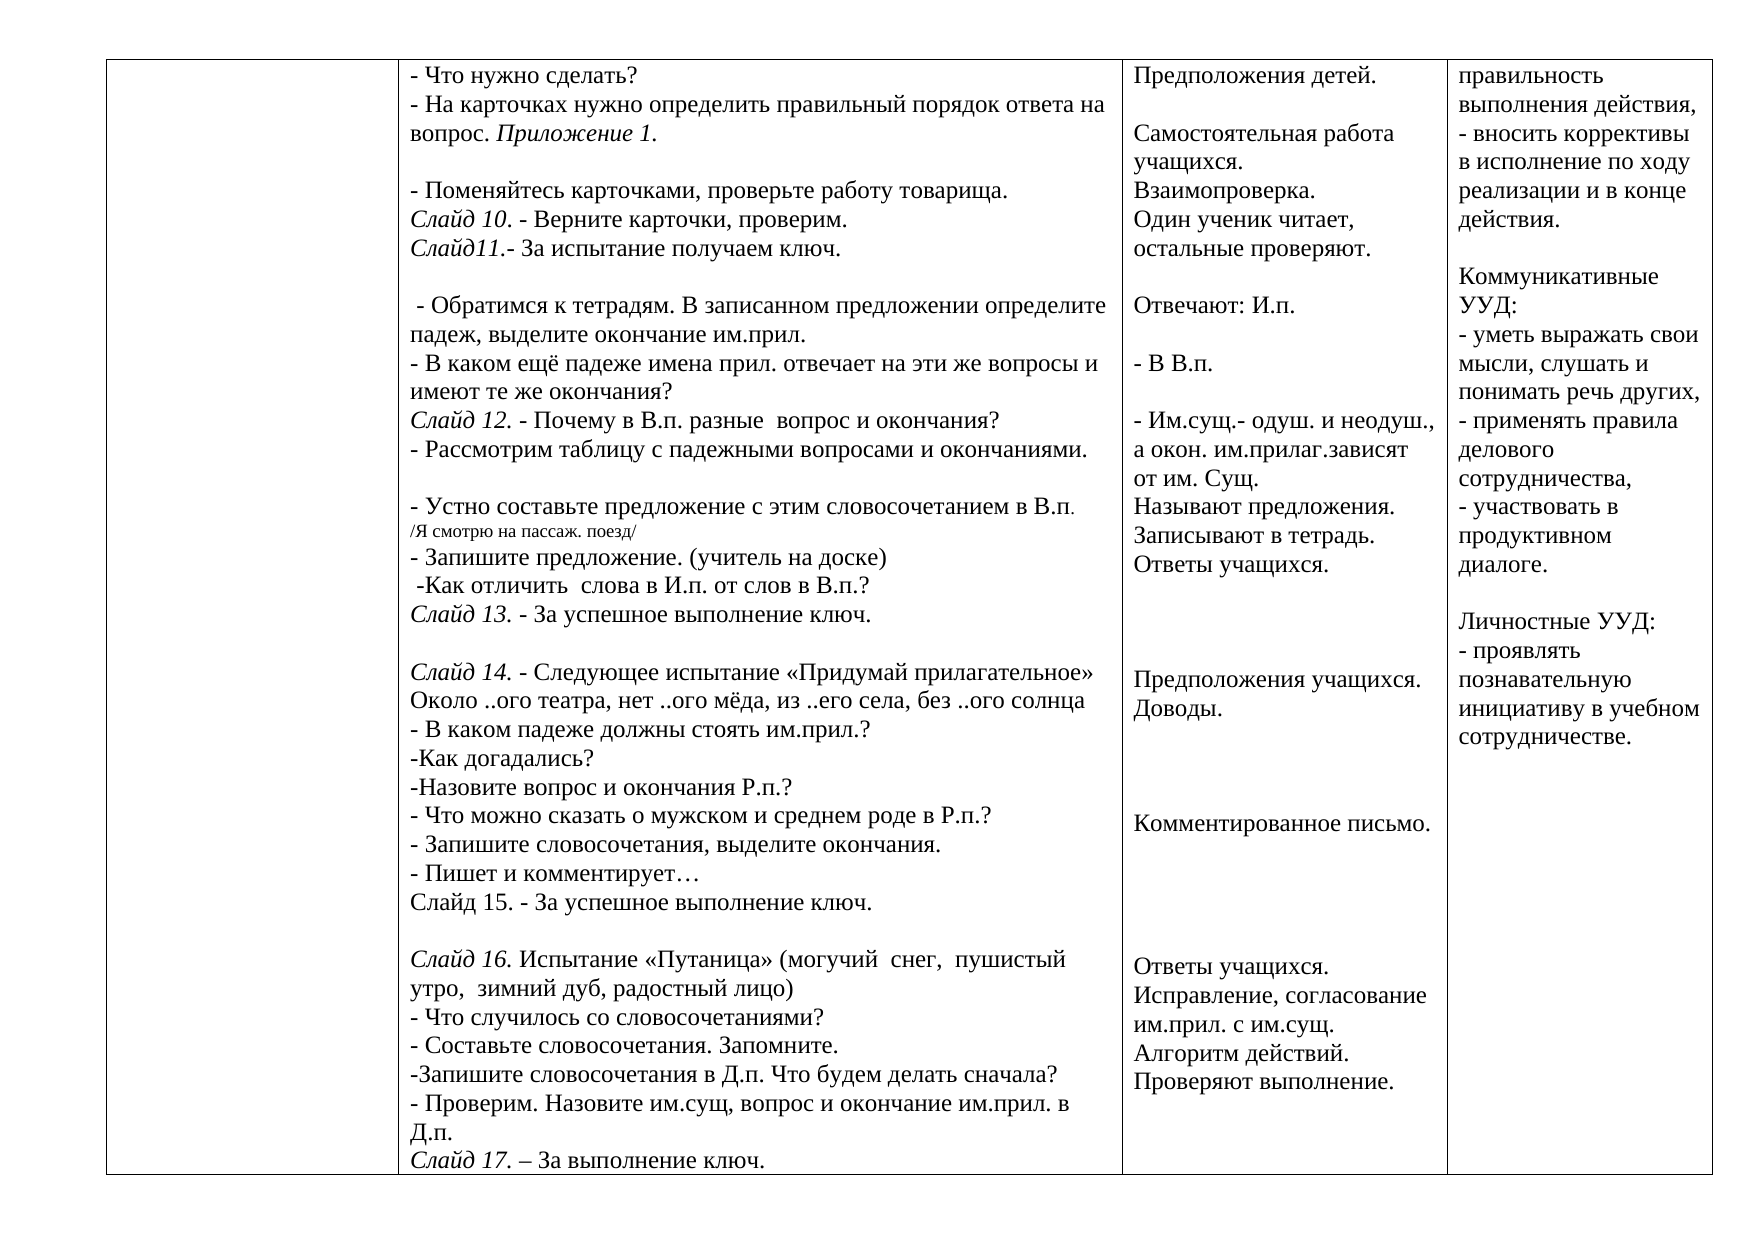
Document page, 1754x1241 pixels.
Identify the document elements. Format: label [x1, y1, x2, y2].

table_cell [1448, 60, 1712, 1174]
table_cell [107, 60, 398, 1174]
table_cell [399, 60, 1122, 1174]
table_cell [1123, 60, 1447, 1174]
